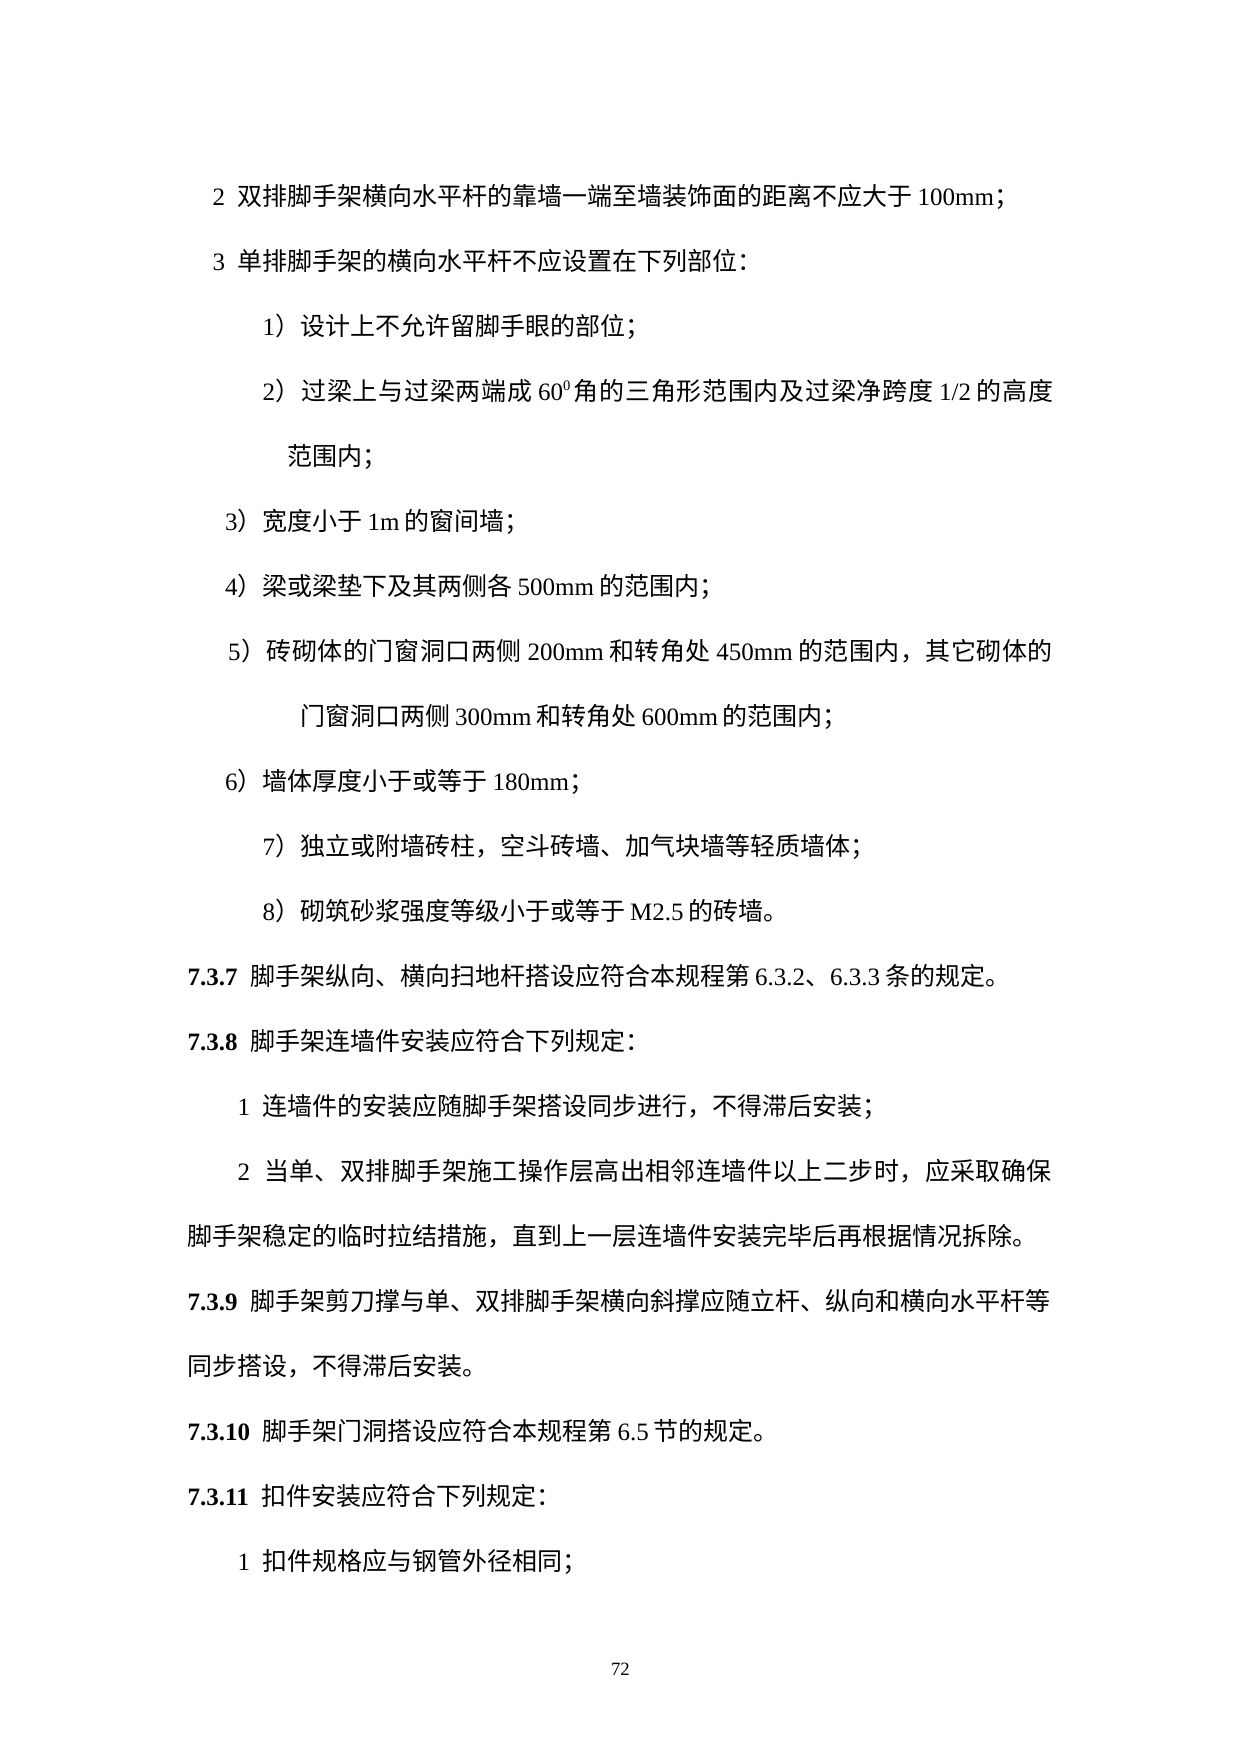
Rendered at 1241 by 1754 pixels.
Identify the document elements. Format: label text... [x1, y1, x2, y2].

text 1 连墙件的安装应随脚手架搭设同步进行，不得滞后安装； [187, 1072, 1053, 1137]
text 5）砖砌体的门窗洞口两侧200mm和转角处450mm的范围内，其它砌体的门窗洞口两侧300mm和转角处600mm的范围内； [187, 617, 1053, 747]
text 2 当单、双排脚手架施工操作层高出相邻连墙件以上二步时，应采取确保脚手架稳定的临时拉结措施，直到上一层连墙件安装完毕后再根据情况拆除。 [187, 1137, 1053, 1267]
text 7）独立或附墙砖柱，空斗砖墙、加气块墙等轻质墙体； [187, 812, 1053, 877]
text 4）梁或梁垫下及其两侧各500mm的范围内； [187, 552, 1053, 617]
text 7.3.11 扣件安装应符合下列规定： [187, 1462, 1053, 1527]
text 7.3.9 脚手架剪刀撑与单、双排脚手架横向斜撑应随立杆、纵向和横向水平杆等同步搭设，不得滞后安装。 [187, 1267, 1053, 1397]
text 7.3.8 脚手架连墙件安装应符合下列规定： [187, 1007, 1053, 1072]
text 2 双排脚手架横向水平杆的靠墙一端至墙装饰面的距离不应大于100mm； [187, 162, 1053, 227]
text 7.3.10 脚手架门洞搭设应符合本规程第6.5节的规定。 [187, 1397, 1053, 1462]
text 6）墙体厚度小于或等于180mm； [187, 747, 1053, 812]
text 3）宽度小于1m的窗间墙； [187, 487, 1053, 552]
text 3 单排脚手架的横向水平杆不应设置在下列部位： [187, 227, 1053, 292]
text 8）砌筑砂浆强度等级小于或等于M2.5的砖墙。 [187, 877, 1053, 942]
text 7.3.7 脚手架纵向、横向扫地杆搭设应符合本规程第6.3.2、6.3.3条的规定。 [187, 942, 1053, 1007]
text 1 扣件规格应与钢管外径相同； [187, 1527, 1053, 1592]
text 2）过梁上与过梁两端成600角的三角形范围内及过梁净跨度1/2的高度范围内； [262, 357, 1053, 487]
text 1）设计上不允许留脚手眼的部位； [187, 292, 1053, 357]
